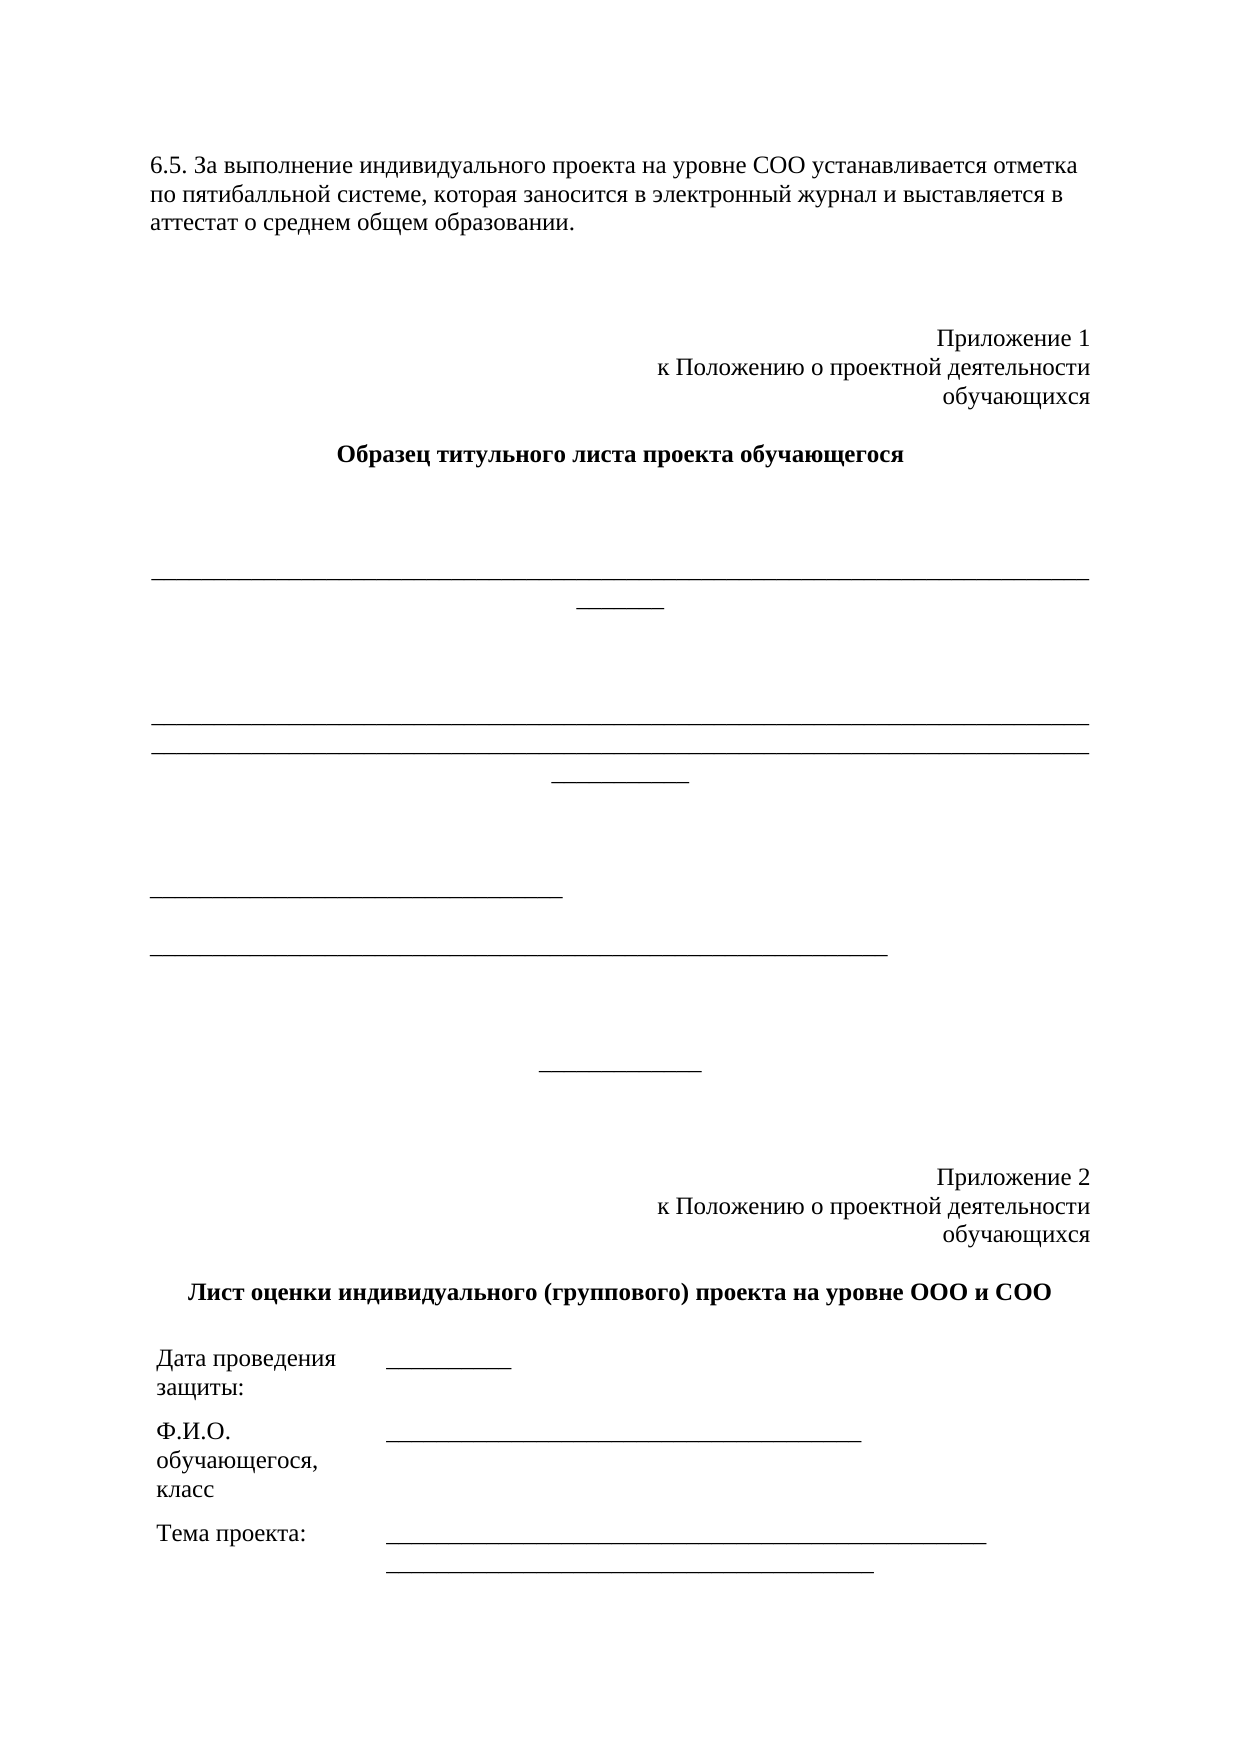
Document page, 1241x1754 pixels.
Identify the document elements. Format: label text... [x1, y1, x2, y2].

text Образец титульного листа проекта обучающегося [150, 439, 1090, 467]
table_cell ______________________________________ [378, 1409, 998, 1510]
table_cell _______________________________________________________________________________________ [378, 1510, 998, 1583]
text Приложение 2 к Положению о проектной деятельности обучающихся [150, 1162, 1090, 1248]
text Приложение 1 к Положению о проектной деятельности обучающихся [150, 323, 1090, 409]
text _________________________________________________________________________________________________________________________________________________________________ [150, 699, 1090, 785]
table_cell Тема проекта: [149, 1510, 378, 1583]
text 6.5. За выполнение индивидуального проекта на уровне СОО устанавливается отметка по пятибалльной системе, которая заносится в электронный журнал и выставляется в аттестат о среднем общем образовании. [150, 150, 1090, 236]
text _________________________________ [150, 872, 1090, 901]
text Лист оценки индивидуального (группового) проекта на уровне ООО и СОО [150, 1277, 1090, 1306]
text _____________ [150, 1046, 1090, 1075]
table_header __________ [378, 1335, 998, 1408]
text __________________________________________________________________________________ [150, 554, 1090, 612]
table_cell Ф.И.О. обучающегося, класс [149, 1409, 378, 1510]
text ___________________________________________________________ [150, 930, 1090, 959]
table_header Дата проведения защиты: [149, 1335, 378, 1408]
